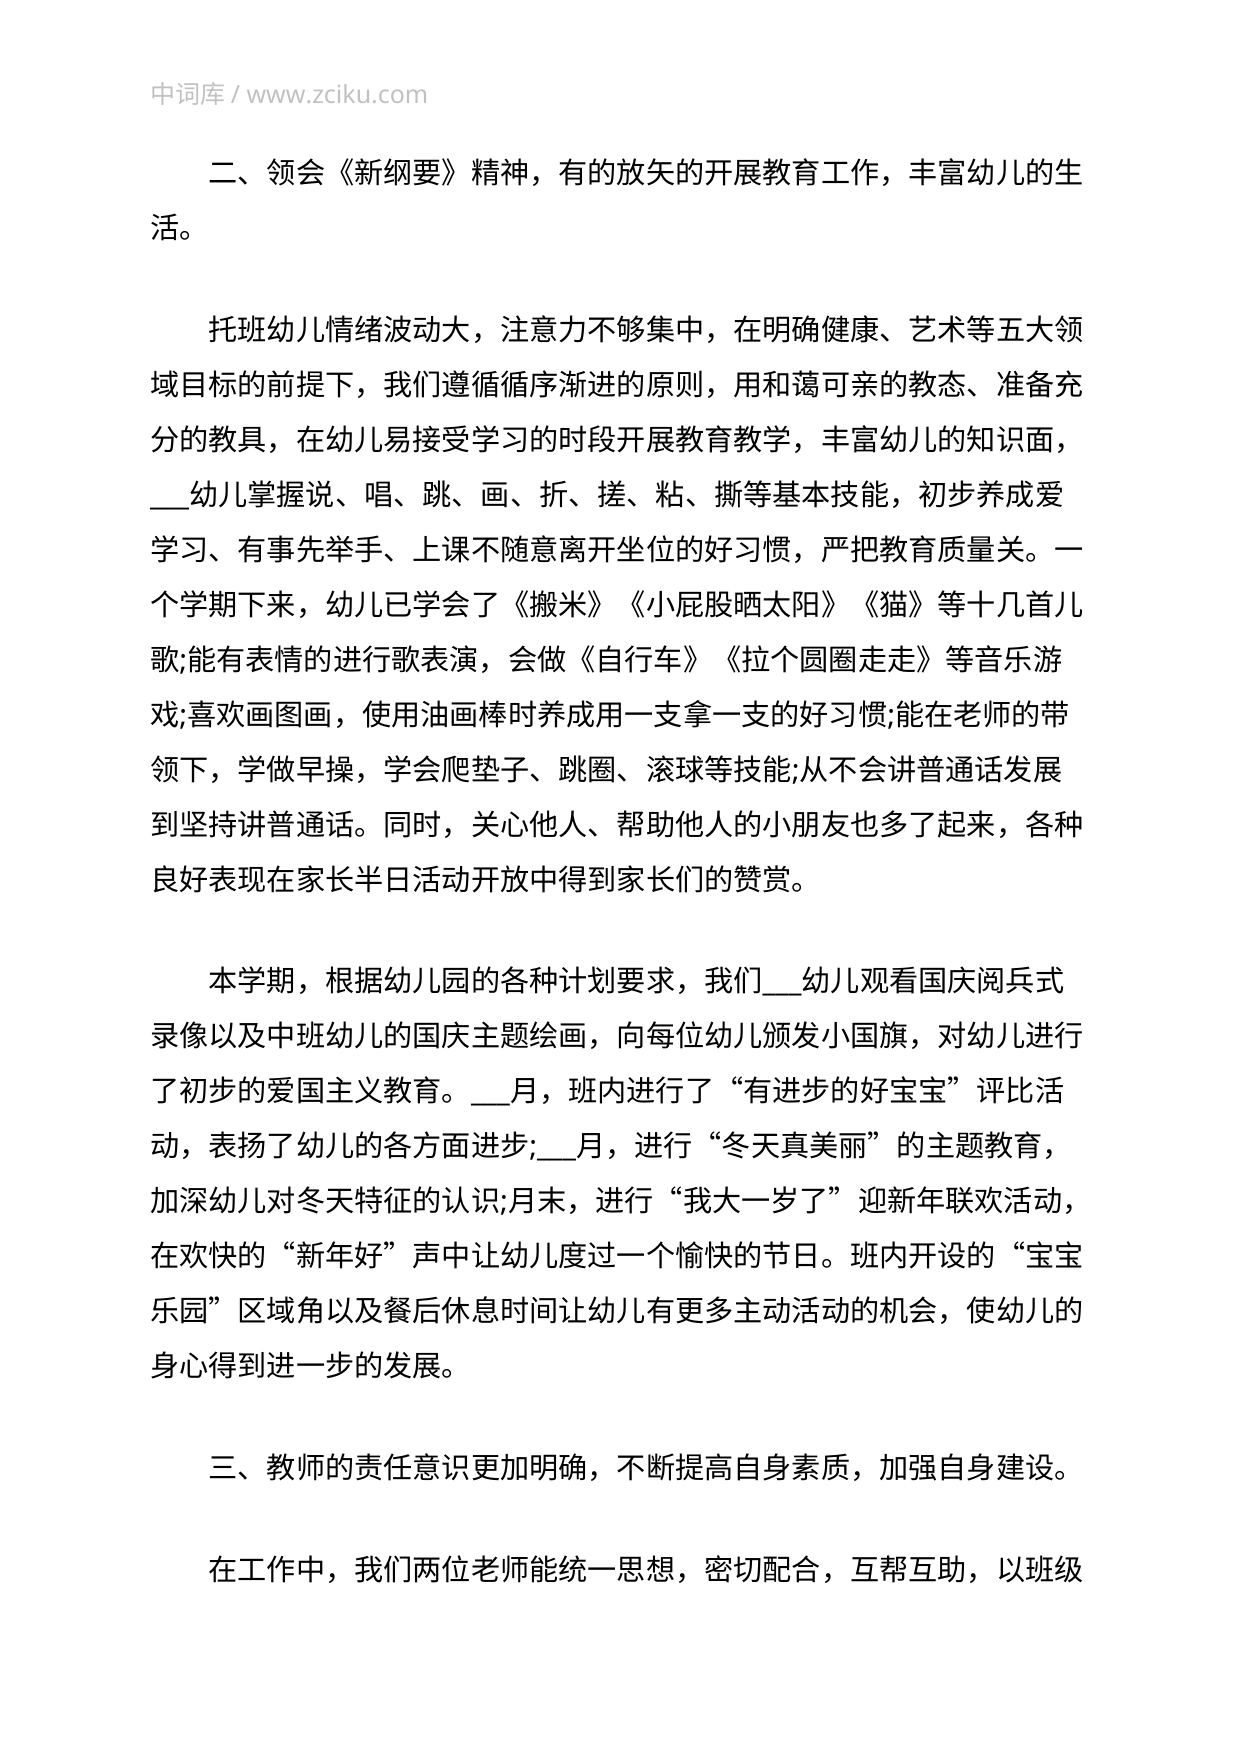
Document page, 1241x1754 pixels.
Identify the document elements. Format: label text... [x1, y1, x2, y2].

text 三、教师的责任意识更加明确，不断提高自身素质，加强自身建设。 [150, 1444, 1090, 1487]
text 二、领会《新纲要》精神，有的放矢的开展教育工作，丰富幼儿的生活。 [150, 150, 1090, 247]
text 托班幼儿情绪波动大，注意力不够集中，在明确健康、艺术等五大领域目标的前提下，我们遵循循序渐进的原则，用和蔼可亲的教态、准备充分的教具，在幼儿易接受学习的时段开展教育教学，丰富幼儿的知识面，___幼儿掌握说、唱、跳、画、折、搓、粘、撕等基本技能，初步养成爱学习、有事先举手、上课不随意离开坐位的好习惯，严把教育质量关。一个学期下来，幼儿已学会了《搬米》《小屁股晒太阳》《猫》等十几首儿歌;能有表情的进行歌表演，会做《自行车》《拉个圆圈走走》等音乐游戏;喜欢画图画，使用油画棒时养成用一支拿一支的好习惯;能在老师的带领下，学做早操，学会爬垫子、跳圈、滚球等技能;从不会讲普通话发展到坚持讲普通话。同时，关心他人、帮助他人的小朋友也多了起来，各种良好表现在家长半日活动开放中得到家长们的赞赏。 [150, 307, 1090, 898]
text 本学期，根据幼儿园的各种计划要求，我们___幼儿观看国庆阅兵式录像以及中班幼儿的国庆主题绘画，向每位幼儿颁发小国旗，对幼儿进行了初步的爱国主义教育。___月，班内进行了“有进步的好宝宝”评比活动，表扬了幼儿的各方面进步;___月，进行“冬天真美丽”的主题教育，加深幼儿对冬天特征的认识;月末，进行“我大一岁了”迎新年联欢活动，在欢快的“新年好”声中让幼儿度过一个愉快的节日。班内开设的“宝宝乐园”区域角以及餐后休息时间让幼儿有更多主动活动的机会，使幼儿的身心得到进一步的发展。 [150, 958, 1090, 1385]
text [150, 1546, 1090, 1588]
